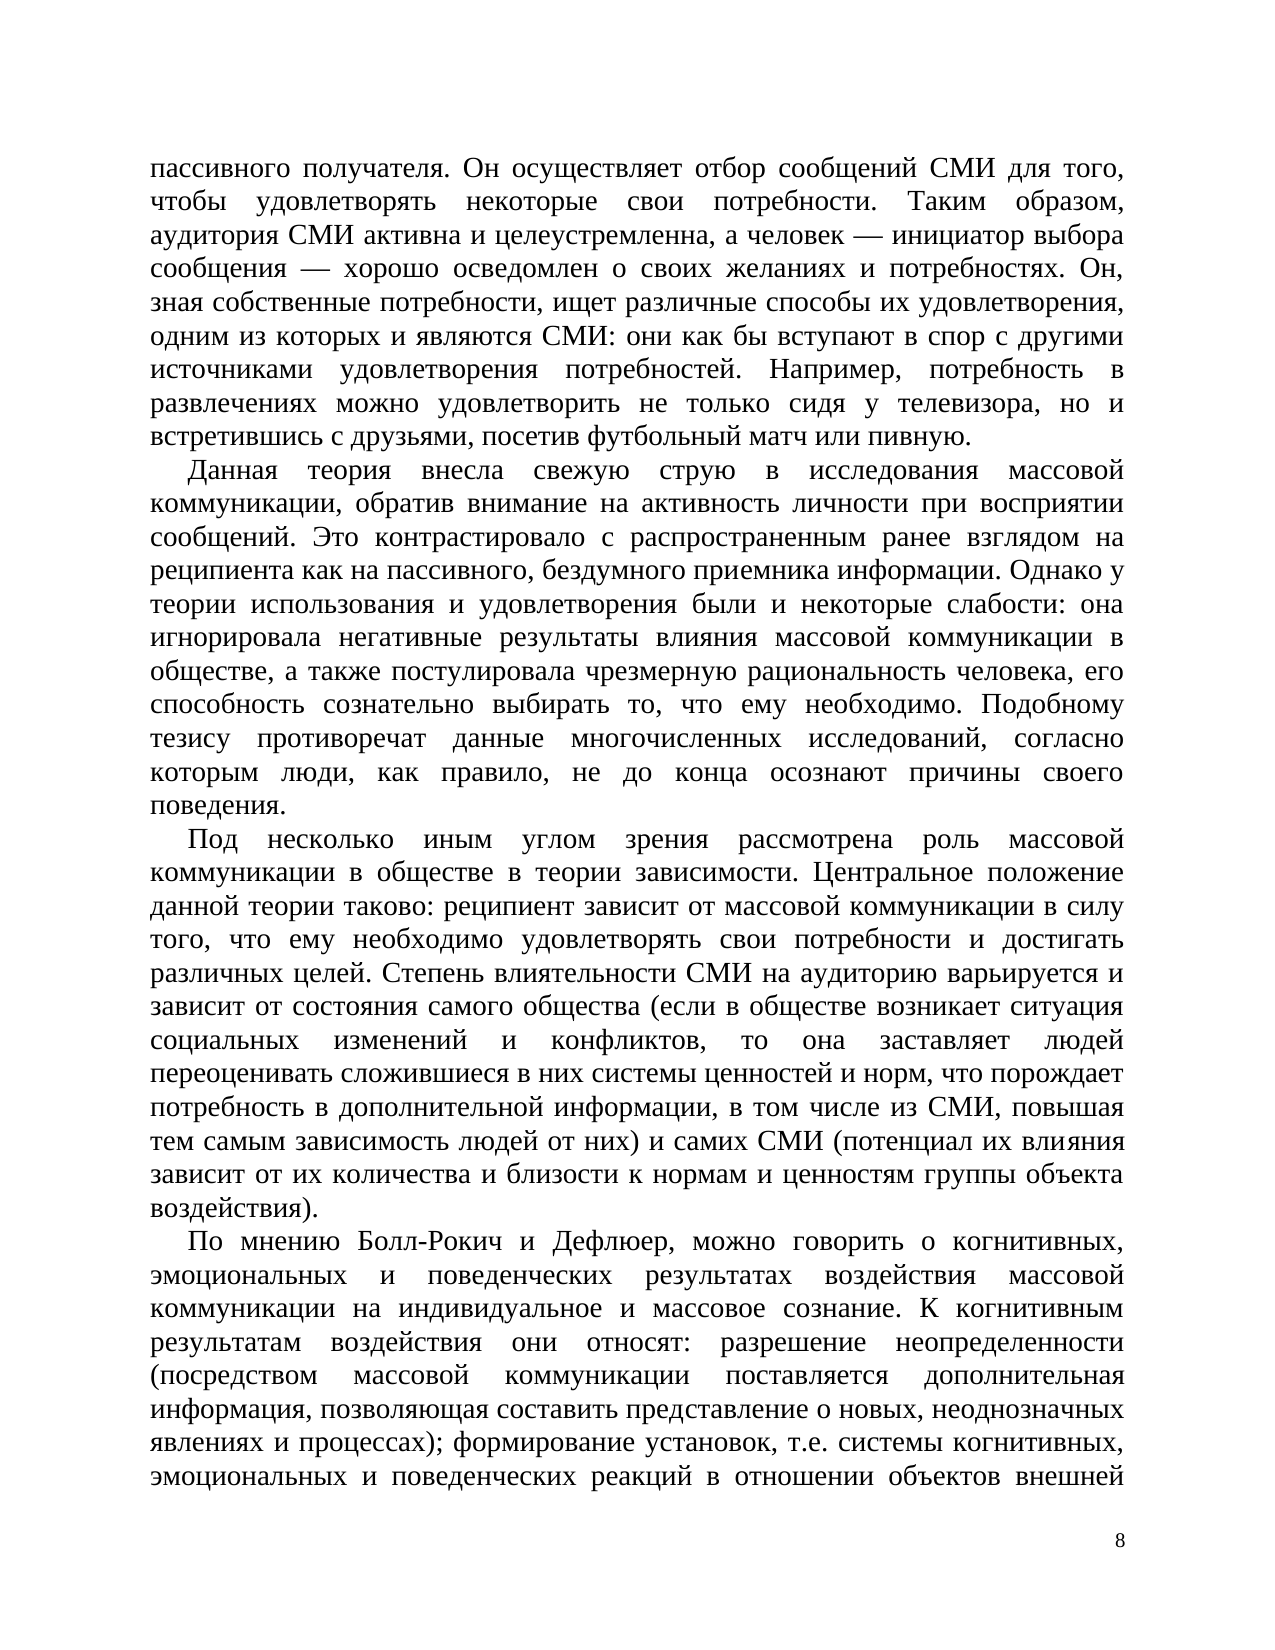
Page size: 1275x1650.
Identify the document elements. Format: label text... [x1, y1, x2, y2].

text Данная теория внесла свежую струю в исследования массовой коммуникации, обратив внимание на активность личности при восприятии сообщений. Это контрастировало с распространенным ранее взглядом на реципиента как на пассивного, бездумного приемника информации. Однако у теории использования и удовлетворения были и некоторые слабости: она игнорировала негативные результаты влияния массовой коммуникации в обществе, а также постулировала чрезмерную рациональность человека, его способность сознательно выбирать то, что ему необходимо. Подобному тезису противоречат данные многочисленных исследований, согласно которым люди, как правило, не до конца осознают причины своего поведения. [150, 452, 1125, 821]
text Под несколько иным углом зрения рассмотрена роль массовой коммуникации в обществе в теории зависимости. Центральное положение данной теории таково: реципиент зависит от массовой коммуникации в силу того, что ему необходимо удовлетворять свои потребности и достигать различных целей. Степень влиятельности СМИ на аудиторию варьируется и зависит от состояния самого общества (если в обществе возникает ситуация социальных изменений и конфликтов, то она заставляет людей переоценивать сложившиеся в них системы ценностей и норм, что порождает потребность в дополнительной информации, в том числе из СМИ, повышая тем самым зависимость людей от них) и самих СМИ (потенциал их влияния зависит от их количества и близости к нормам и ценностям группы объекта воздействия). [150, 821, 1125, 1223]
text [150, 150, 1125, 452]
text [150, 1223, 1125, 1492]
